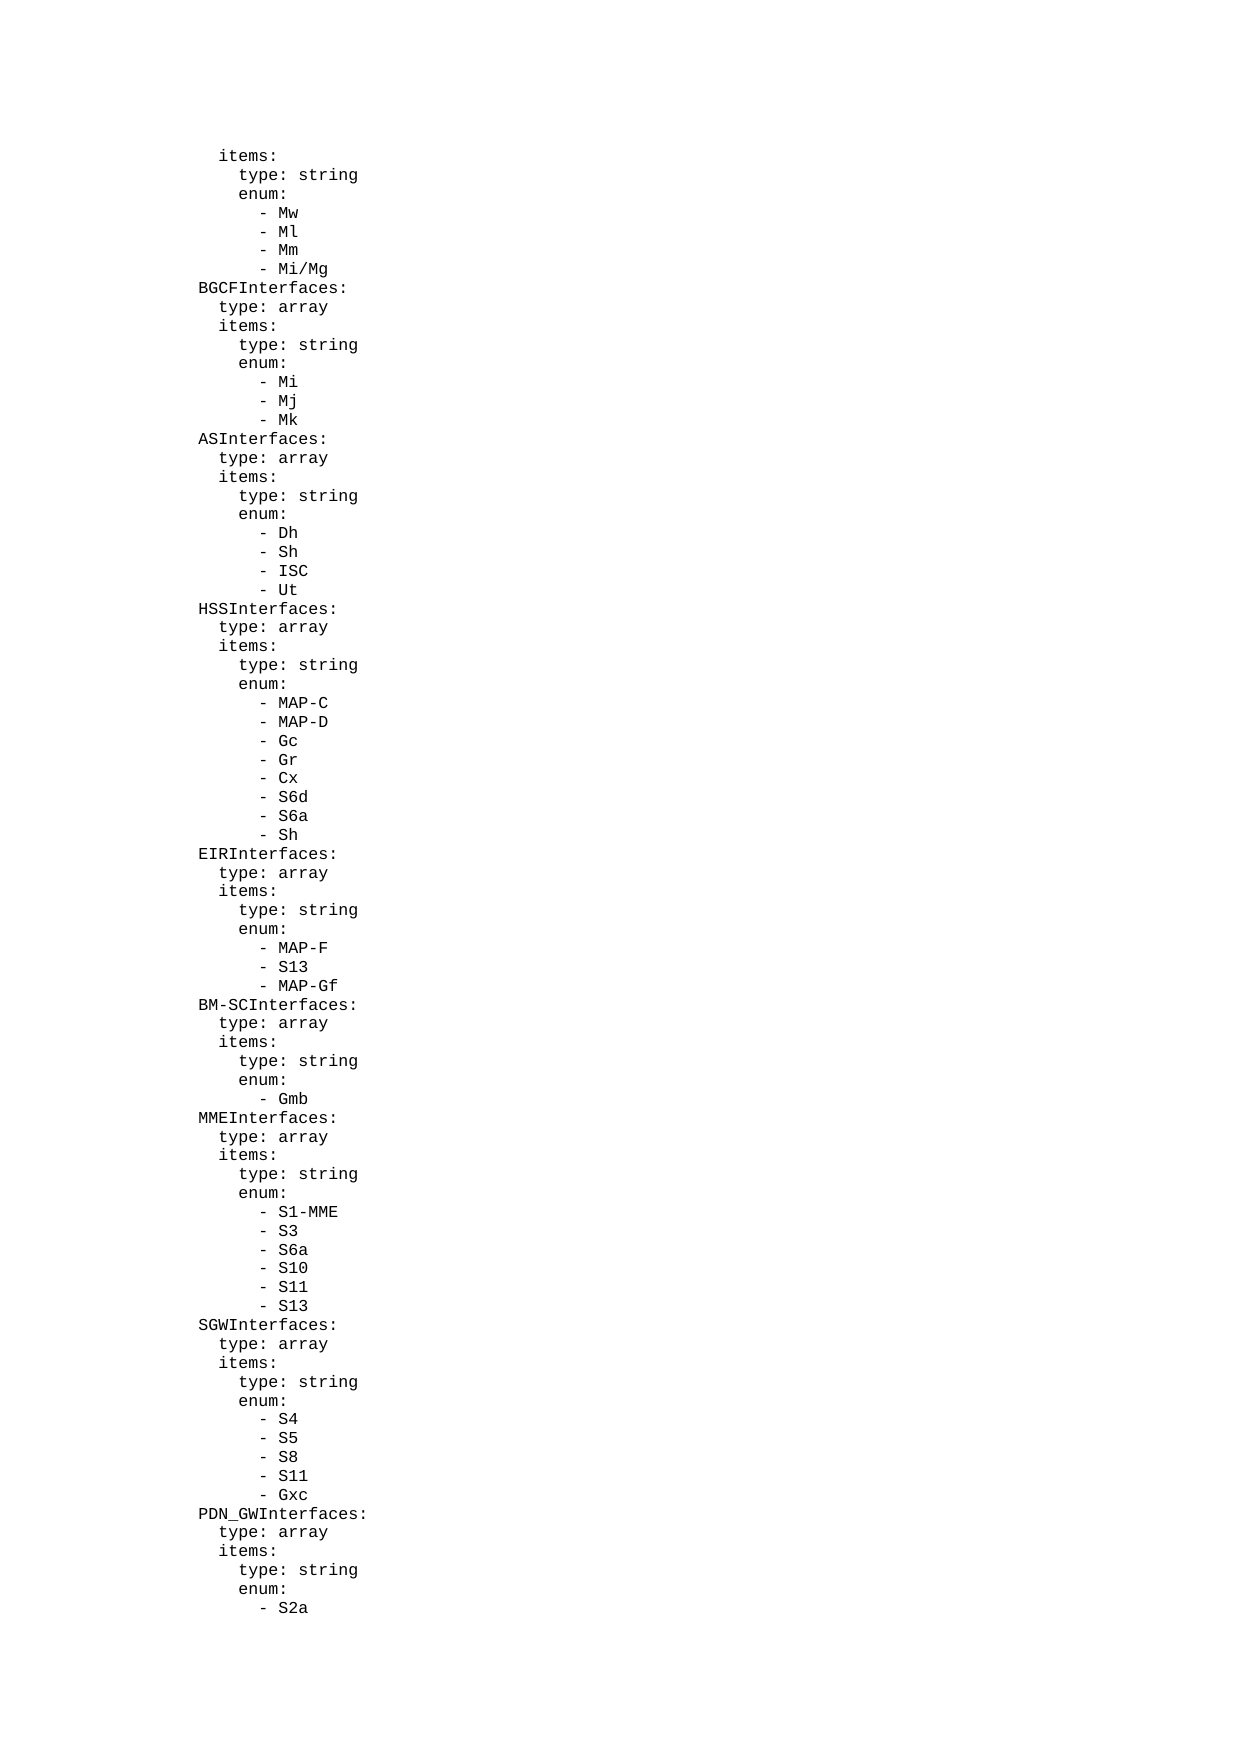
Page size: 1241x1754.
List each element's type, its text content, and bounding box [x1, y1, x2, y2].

text enum: [118, 506, 1122, 525]
text - Ut [118, 581, 1122, 600]
text enum: [118, 1185, 1122, 1203]
text enum: [118, 1072, 1122, 1090]
text enum: [118, 676, 1122, 694]
text type: array [118, 1524, 1122, 1543]
text type: array [118, 1336, 1122, 1354]
text - MAP-C [118, 694, 1122, 713]
text ASInterfaces: [118, 431, 1122, 449]
text type: array [118, 1015, 1122, 1034]
text - Mk [118, 412, 1122, 431]
text type: array [118, 619, 1122, 638]
text - S6a [118, 1241, 1122, 1260]
text type: string [118, 1562, 1122, 1581]
text - Mw [118, 204, 1122, 223]
text items: [118, 638, 1122, 657]
text - Mi [118, 374, 1122, 393]
text HSSInterfaces: [118, 600, 1122, 619]
text - Sh [118, 544, 1122, 562]
text - S4 [118, 1411, 1122, 1430]
text PDN_GWInterfaces: [118, 1505, 1122, 1524]
text items: [118, 883, 1122, 902]
text type: string [118, 167, 1122, 185]
text - MAP-Gf [118, 977, 1122, 996]
text - Gc [118, 732, 1122, 751]
text items: [118, 468, 1122, 487]
text type: string [118, 1166, 1122, 1185]
text type: string [118, 1053, 1122, 1072]
text - Gxc [118, 1486, 1122, 1505]
text - S2a [118, 1599, 1122, 1618]
text type: string [118, 336, 1122, 355]
text - S10 [118, 1260, 1122, 1279]
text items: [118, 1354, 1122, 1373]
text - S13 [118, 1298, 1122, 1317]
text - Cx [118, 770, 1122, 789]
text enum: [118, 355, 1122, 374]
text - Gr [118, 751, 1122, 770]
text - Ml [118, 223, 1122, 242]
text - Mj [118, 393, 1122, 412]
text - S1-MME [118, 1203, 1122, 1222]
text - Dh [118, 525, 1122, 544]
text type: string [118, 1373, 1122, 1392]
text - MAP-F [118, 939, 1122, 958]
text SGWInterfaces: [118, 1317, 1122, 1336]
text type: string [118, 487, 1122, 506]
text - S13 [118, 958, 1122, 977]
text enum: [118, 1392, 1122, 1411]
text items: [118, 148, 1122, 167]
text type: array [118, 449, 1122, 468]
text - Sh [118, 826, 1122, 845]
text EIRInterfaces: [118, 845, 1122, 864]
text enum: [118, 921, 1122, 939]
text - S3 [118, 1222, 1122, 1241]
text - MAP-D [118, 713, 1122, 732]
text - S6a [118, 808, 1122, 826]
text type: string [118, 657, 1122, 676]
text BM-SCInterfaces: [118, 996, 1122, 1015]
text - Gmb [118, 1090, 1122, 1109]
text enum: [118, 1581, 1122, 1599]
text - ISC [118, 562, 1122, 581]
text items: [118, 317, 1122, 336]
text items: [118, 1034, 1122, 1053]
text - S6d [118, 789, 1122, 808]
text - S11 [118, 1467, 1122, 1486]
text type: array [118, 1128, 1122, 1147]
text items: [118, 1543, 1122, 1562]
text - S8 [118, 1449, 1122, 1467]
text - Mi/Mg [118, 261, 1122, 280]
text - S11 [118, 1279, 1122, 1298]
text enum: [118, 185, 1122, 204]
text type: array [118, 864, 1122, 883]
text - Mm [118, 242, 1122, 261]
text MMEInterfaces: [118, 1109, 1122, 1128]
text type: array [118, 298, 1122, 317]
text items: [118, 1147, 1122, 1166]
text type: string [118, 902, 1122, 921]
text - S5 [118, 1430, 1122, 1449]
text BGCFInterfaces: [118, 280, 1122, 298]
